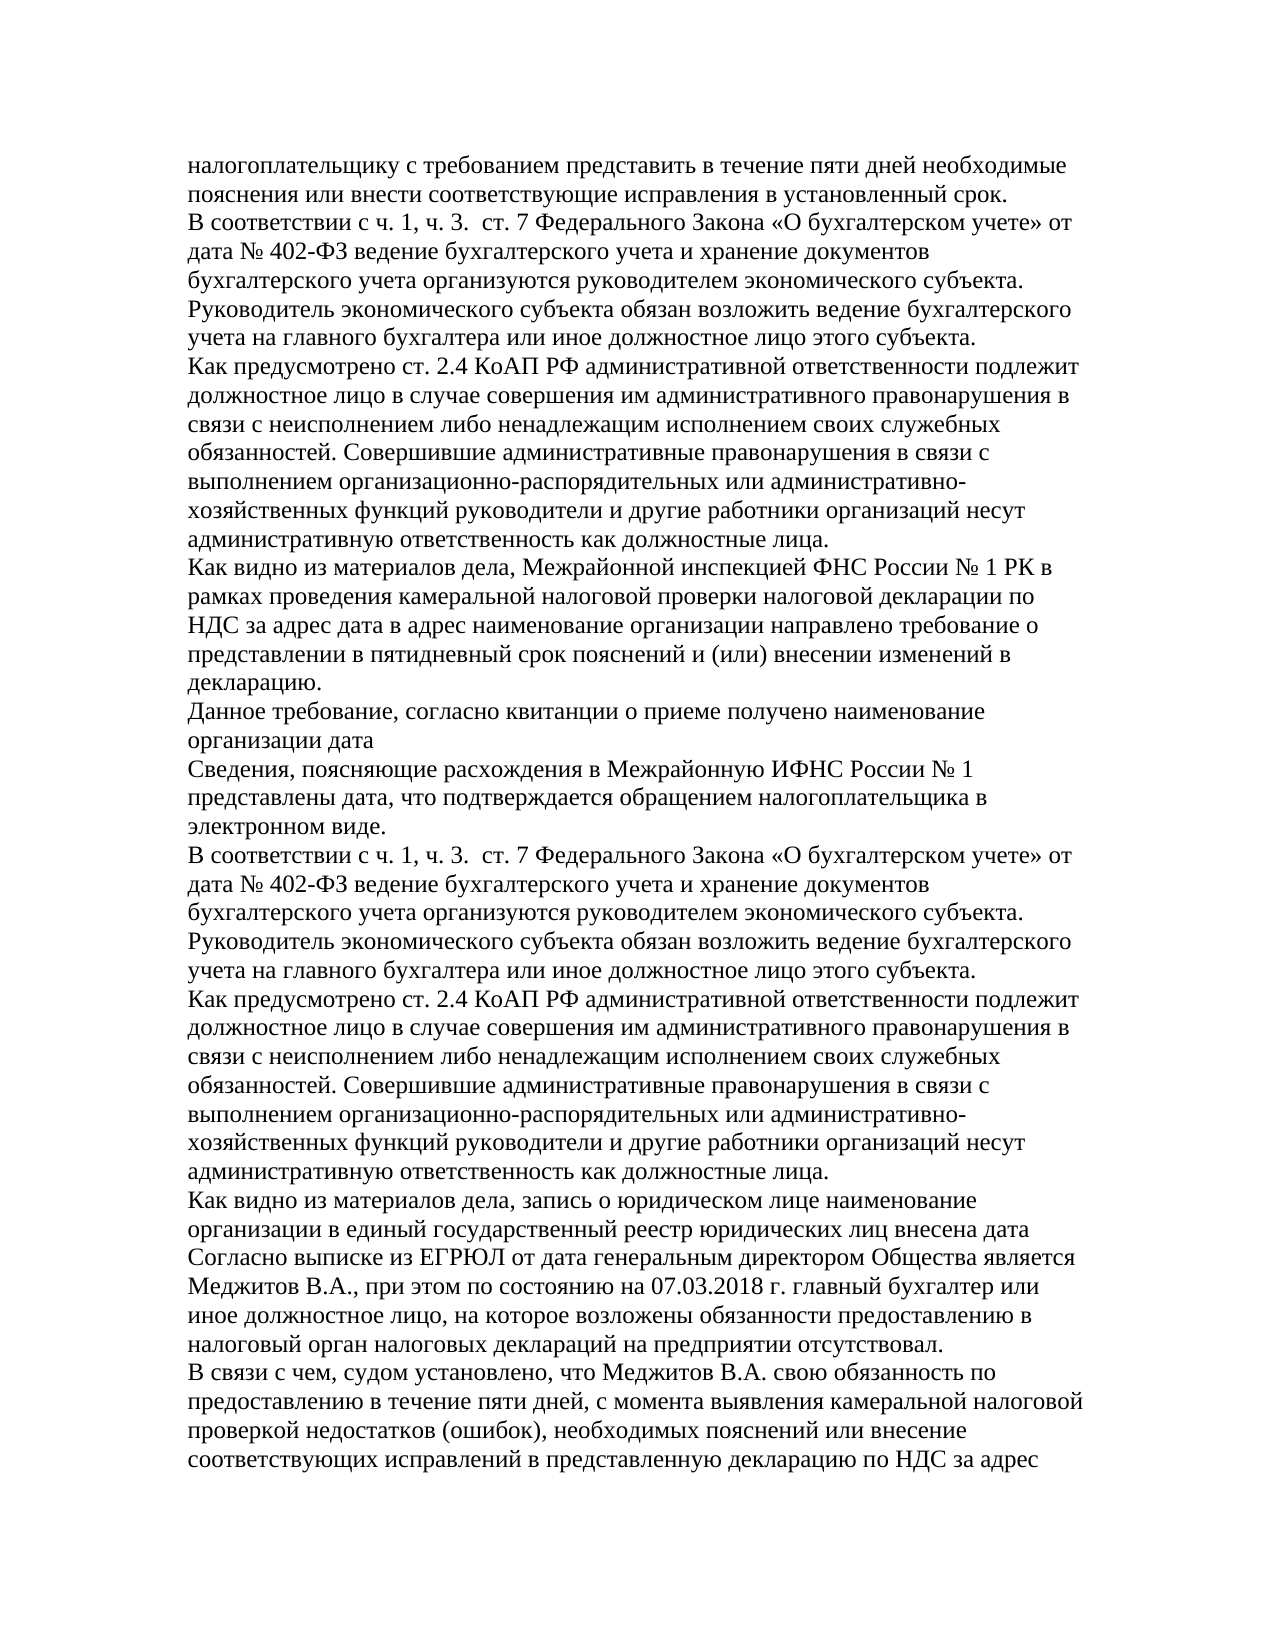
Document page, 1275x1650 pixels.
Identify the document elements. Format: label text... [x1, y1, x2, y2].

text Данное требование, согласно квитанции о приеме получено наименование организации дата [187, 696, 1087, 754]
text Руководитель экономического субъекта обязан возложить ведение бухгалтерского учета на главного бухгалтера или иное должностное лицо этого субъекта. [187, 294, 1087, 351]
text Согласно выписке из ЕГРЮЛ от дата генеральным директором Общества является Меджитов В.А., при этом по состоянию на 07.03.2018 г. главный бухгалтер или иное должностное лицо, на которое возложены обязанности предоставлению в налоговый орган налоговых деклараций на предприятии отсутствовал. [187, 1242, 1087, 1357]
text В соответствии с ч. 1, ч. 3. ст. 7 Федерального Закона «О бухгалтерском учете» от дата № 402-ФЗ ведение бухгалтерского учета и хранение документов бухгалтерского учета организуются руководителем экономического субъекта. [187, 840, 1087, 926]
text В соответствии с ч. 1, ч. 3. ст. 7 Федерального Закона «О бухгалтерском учете» от дата № 402-ФЗ ведение бухгалтерского учета и хранение документов бухгалтерского учета организуются руководителем экономического субъекта. [187, 207, 1087, 294]
text Как предусмотрено ст. 2.4 КоАП РФ административной ответственности подлежит должностное лицо в случае совершения им административного правонарушения в связи с неисполнением либо ненадлежащим исполнением своих служебных обязанностей. Совершившие административные правонарушения в связи с выполнением организационно-распорядительных или административно-хозяйственных функций руководители и другие работники организаций несут административную ответственность как должностные лица. [187, 984, 1087, 1185]
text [187, 150, 1087, 207]
text Сведения, поясняющие расхождения в Межрайонную ИФНС России № 1 представлены дата, что подтверждается обращением налогоплательщика в электронном виде. [187, 754, 1087, 840]
text Как видно из материалов дела, Межрайонной инспекцией ФНС России № 1 РК в рамках проведения камеральной налоговой проверки налоговой декларации по НДС за адрес дата в адрес наименование организации направлено требование о представлении в пятидневный срок пояснений и (или) внесении изменений в декларацию. [187, 552, 1087, 696]
text Как видно из материалов дела, запись о юридическом лице наименование организации в единый государственный реестр юридических лиц внесена дата [187, 1185, 1087, 1242]
text Как предусмотрено ст. 2.4 КоАП РФ административной ответственности подлежит должностное лицо в случае совершения им административного правонарушения в связи с неисполнением либо ненадлежащим исполнением своих служебных обязанностей. Совершившие административные правонарушения в связи с выполнением организационно-распорядительных или административно-хозяйственных функций руководители и другие работники организаций несут административную ответственность как должностные лица. [187, 351, 1087, 552]
text Руководитель экономического субъекта обязан возложить ведение бухгалтерского учета на главного бухгалтера или иное должностное лицо этого субъекта. [187, 926, 1087, 984]
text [187, 1357, 1087, 1472]
